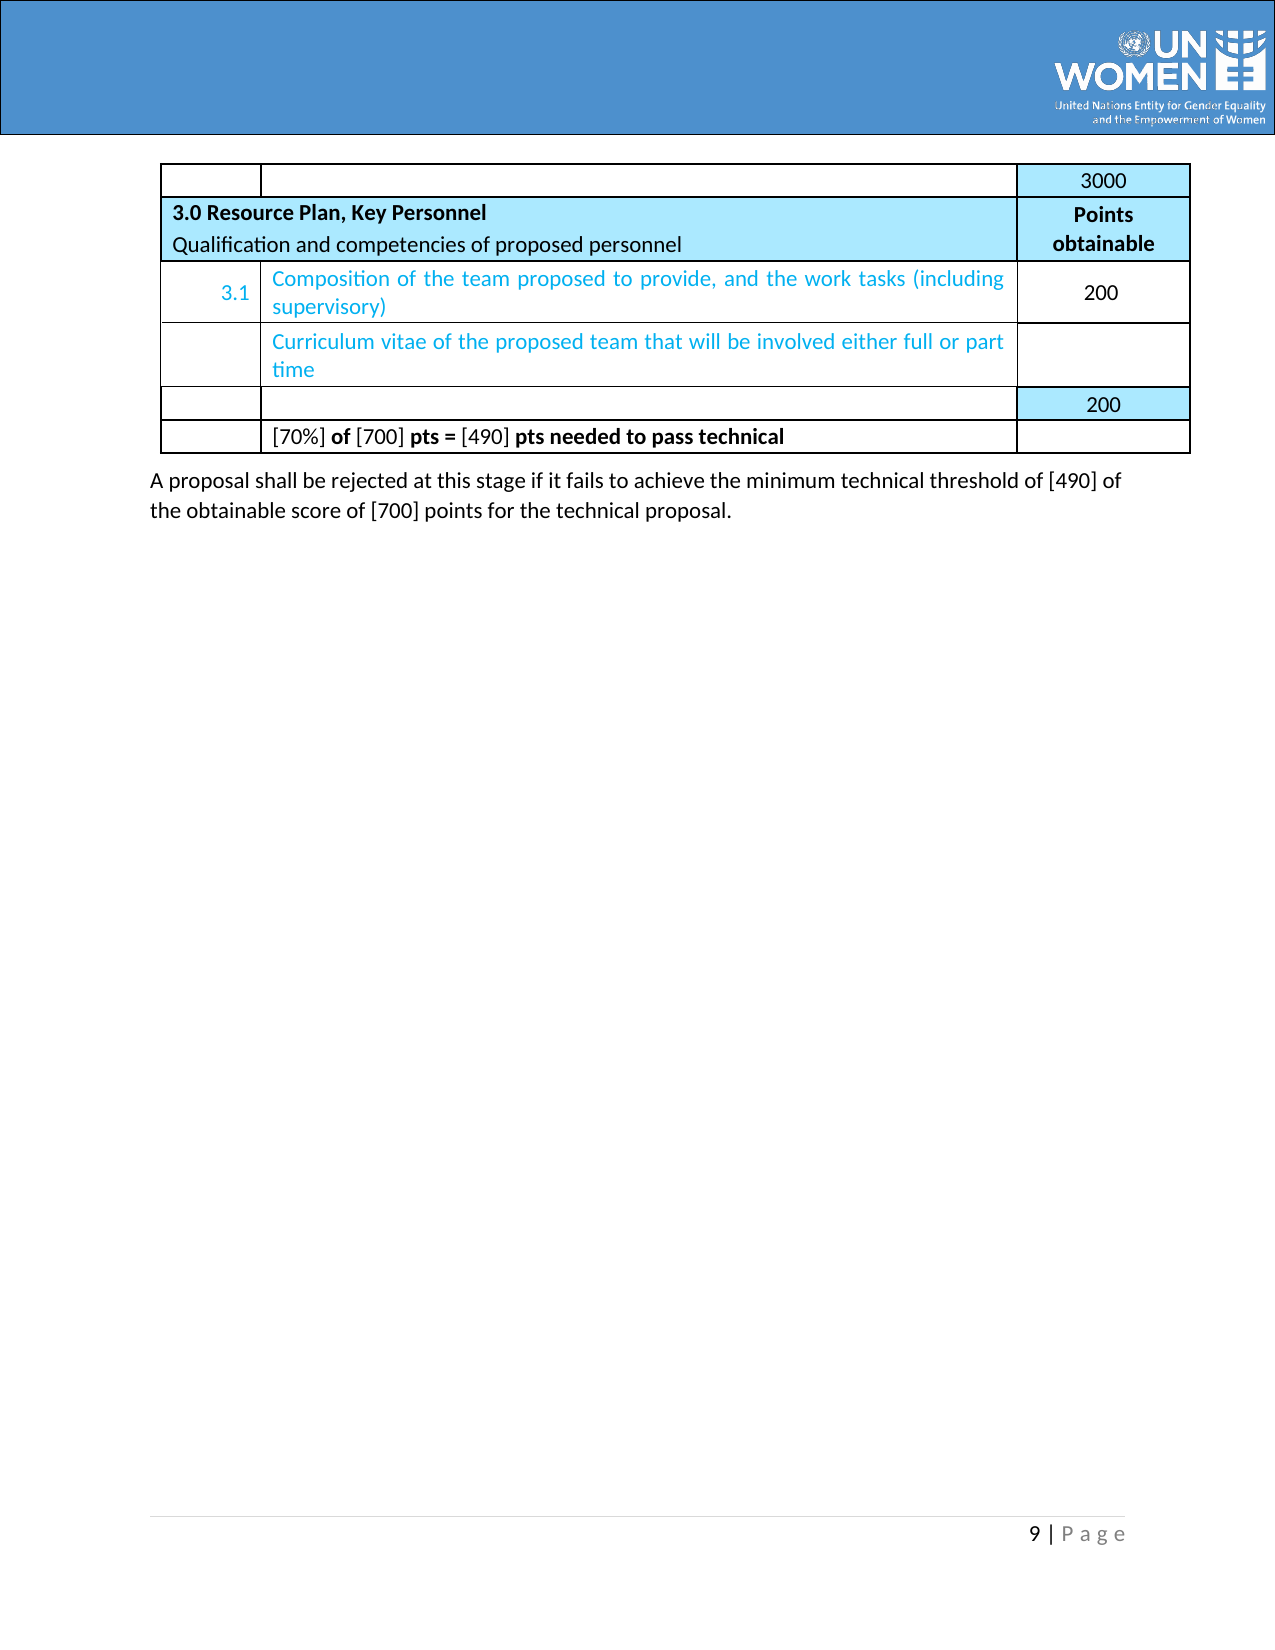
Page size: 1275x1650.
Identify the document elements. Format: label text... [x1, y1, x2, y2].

text A proposal shall be rejected at this stage if it fails to achieve the minimum technical threshold of [490] of the obtainable score of [700] points for the technical proposal. [150, 466, 1125, 525]
table_cell Curriculum vitae of the proposed team that will be involved either full or part time [261, 323, 1017, 386]
table_cell [162, 387, 260, 419]
table_cell [1018, 324, 1189, 386]
table_cell [1018, 421, 1189, 452]
table_cell [161, 322, 260, 386]
table_cell [162, 421, 260, 452]
table_cell 200 [1018, 262, 1189, 322]
table_cell [162, 165, 260, 196]
table_cell [262, 387, 1016, 419]
table_cell 3.1 [161, 262, 260, 322]
table_cell 3000 [1018, 165, 1189, 196]
table_cell [70%] of [700] pts = [490] pts needed to pass technical [262, 421, 1016, 452]
table_cell Points obtainable [1018, 198, 1189, 260]
picture [1048, 29, 1268, 134]
table_cell 200 [1018, 388, 1189, 419]
table_cell Qualification and competencies of proposed personnel [162, 227, 1016, 260]
table_cell [262, 165, 1016, 196]
table_cell Composition of the team proposed to provide, and the work tasks (including supervisory) [261, 262, 1017, 322]
table_cell 3.0 Resource Plan, Key Personnel [162, 198, 1016, 227]
